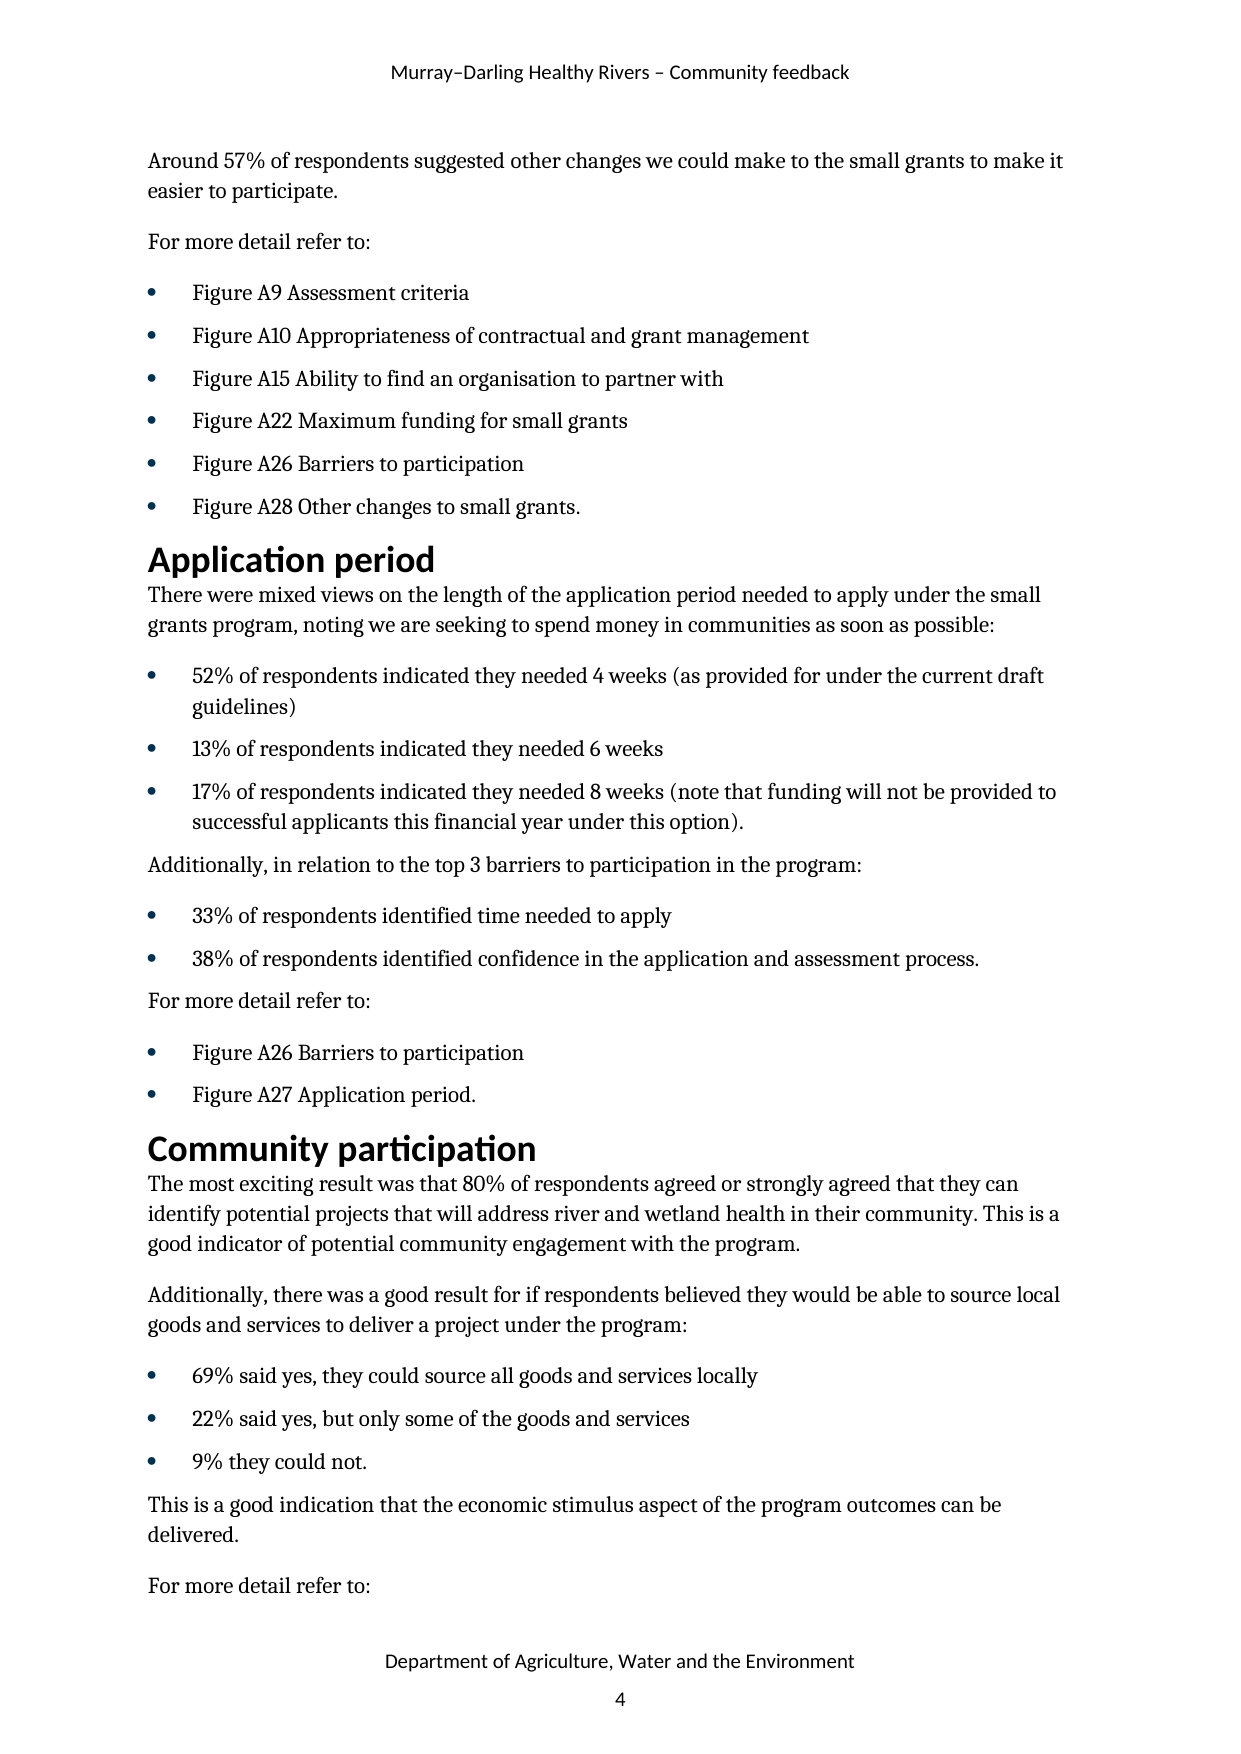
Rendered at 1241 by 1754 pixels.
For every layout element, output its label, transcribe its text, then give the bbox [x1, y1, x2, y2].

list 38% of respondents identified confidence in the application and assessment process. [148, 946, 1092, 972]
list Figure A26 Barriers to participation [148, 1039, 1092, 1066]
text The most exciting result was that 80% of respondents agreed or strongly agreed that they can identify potential projects that will address river and wetland health in their community. This is a good indicator of potential community engagement with the program. [148, 1171, 1092, 1257]
text Additionally, there was a good result for if respondents believed they would be able to source local goods and services to deliver a project under the program: [148, 1282, 1092, 1339]
list Figure A27 Application period. [148, 1082, 1092, 1108]
text This is a good indication that the economic stimulus aspect of the program outcomes can be delivered. [148, 1491, 1092, 1548]
text For more detail refer to: [148, 988, 1092, 1015]
subtitle Application period [148, 536, 1092, 582]
list Figure A15 Ability to find an organisation to partner with [148, 365, 1092, 392]
list 69% said yes, they could source all goods and services locally [148, 1363, 1092, 1390]
list Figure A22 Maximum funding for small grants [148, 408, 1092, 434]
list Figure A10 Appropriateness of contractual and grant management [148, 323, 1092, 349]
text For more detail refer to: [148, 229, 1092, 255]
text There were mixed views on the length of the application period needed to apply under the small grants program, noting we are seeking to spend money in communities as soon as possible: [148, 582, 1092, 639]
list 13% of respondents indicated they needed 6 weeks [148, 736, 1092, 763]
subtitle Community participation [148, 1125, 1092, 1171]
list Figure A9 Assessment criteria [148, 280, 1092, 306]
list Figure A28 Other changes to small grants. [148, 493, 1092, 520]
list 17% of respondents indicated they needed 8 weeks (note that funding will not be provided to successful applicants this financial year under this option). [148, 779, 1092, 836]
text Additionally, in relation to the top 3 barriers to participation in the program: [148, 852, 1092, 878]
list 22% said yes, but only some of the goods and services [148, 1406, 1092, 1432]
list Figure A26 Barriers to participation [148, 451, 1092, 477]
list 52% of respondents indicated they needed 4 weeks (as provided for under the current draft guidelines) [148, 663, 1092, 720]
text For more detail refer to: [148, 1573, 1092, 1599]
text Around 57% of respondents suggested other changes we could make to the small grants to make it easier to participate. [148, 148, 1092, 204]
list 33% of respondents identified time needed to apply [148, 903, 1092, 929]
list 9% they could not. [148, 1449, 1092, 1475]
